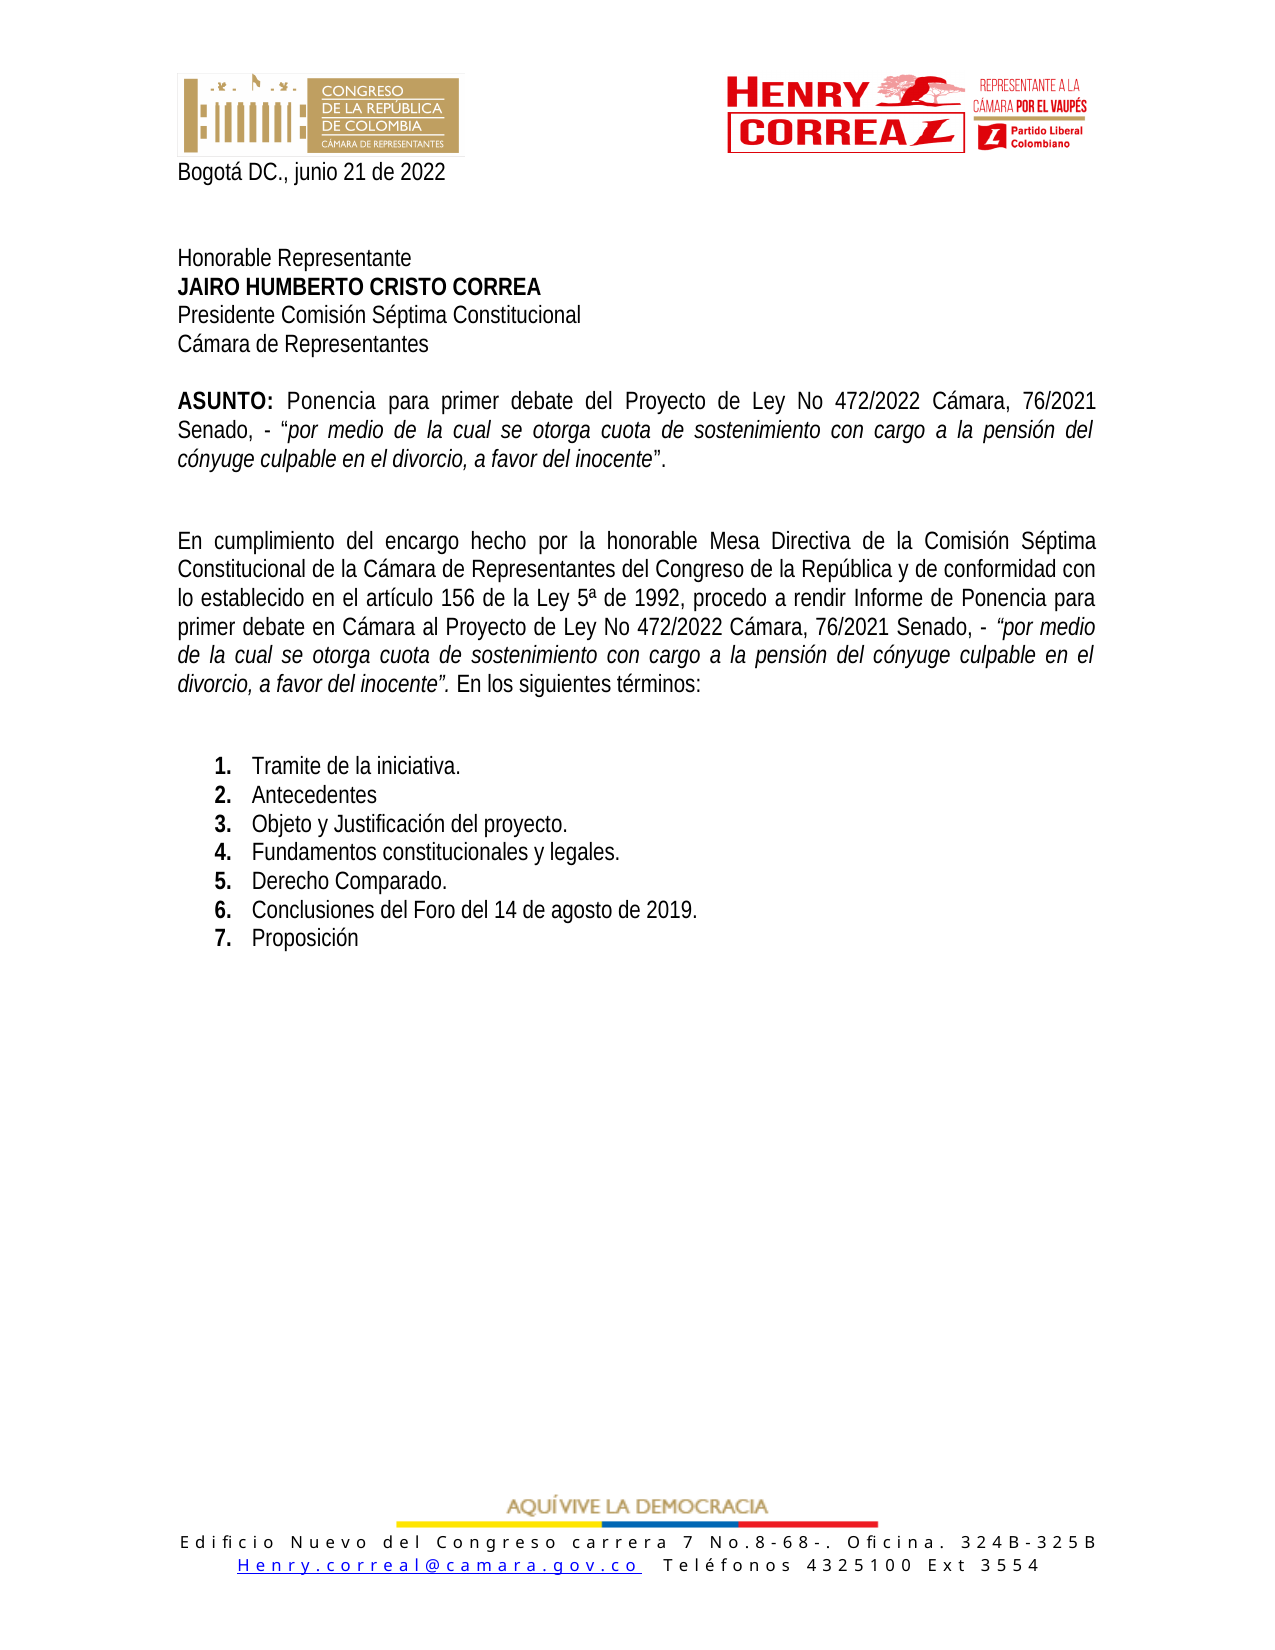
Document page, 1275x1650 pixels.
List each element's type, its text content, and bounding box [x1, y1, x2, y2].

list Conclusiones del Foro del 14 de agosto de 2019. [214, 894, 1098, 923]
text Cámara de Representantes [177, 329, 1098, 358]
list Derecho Comparado. [214, 866, 1098, 894]
text En cumplimiento del encargo hecho por la honorable Mesa Directiva de la Comisión Séptima Constitucional de la Cámara de Representantes del Congreso de la República y de conformidad con lo establecido en el artículo 156 de la Ley 5ª de 1992, procedo a rendir Informe de Ponencia para primer debate en Cámara al Proyecto de Ley No 472/2022 Cámara, 76/2021 Senado, - “por medio de la cual se otorga cuota de sostenimiento con cargo a la pensión del cónyuge culpable en el divorcio, a favor del inocente”. En los siguientes términos: [177, 526, 1098, 698]
text ASUNTO: Ponencia para primer debate del Proyecto de Ley No 472/2022 Cámara, 76/2021 Senado, - “por medio de la cual se otorga cuota de sostenimiento con cargo a la pensión del cónyuge culpable en el divorcio, a favor del inocente”. [177, 386, 1098, 472]
picture [382, 1487, 893, 1531]
picture [968, 73, 1090, 152]
picture [721, 70, 966, 153]
list Tramite de la iniciativa. [214, 751, 1098, 780]
text Bogotá DC., junio 21 de 2022 [177, 157, 1098, 186]
text Presidente Comisión Séptima Constitucional [177, 300, 1098, 329]
list Proposición [214, 923, 1098, 952]
picture [177, 73, 465, 157]
text JAIRO HUMBERTO CRISTO CORREA [177, 272, 1098, 300]
list Objeto y Justificación del proyecto. [214, 809, 1098, 837]
list Antecedentes [214, 780, 1098, 809]
list Fundamentos constitucionales y legales. [214, 837, 1098, 866]
text Honorable Representante [177, 243, 1098, 272]
